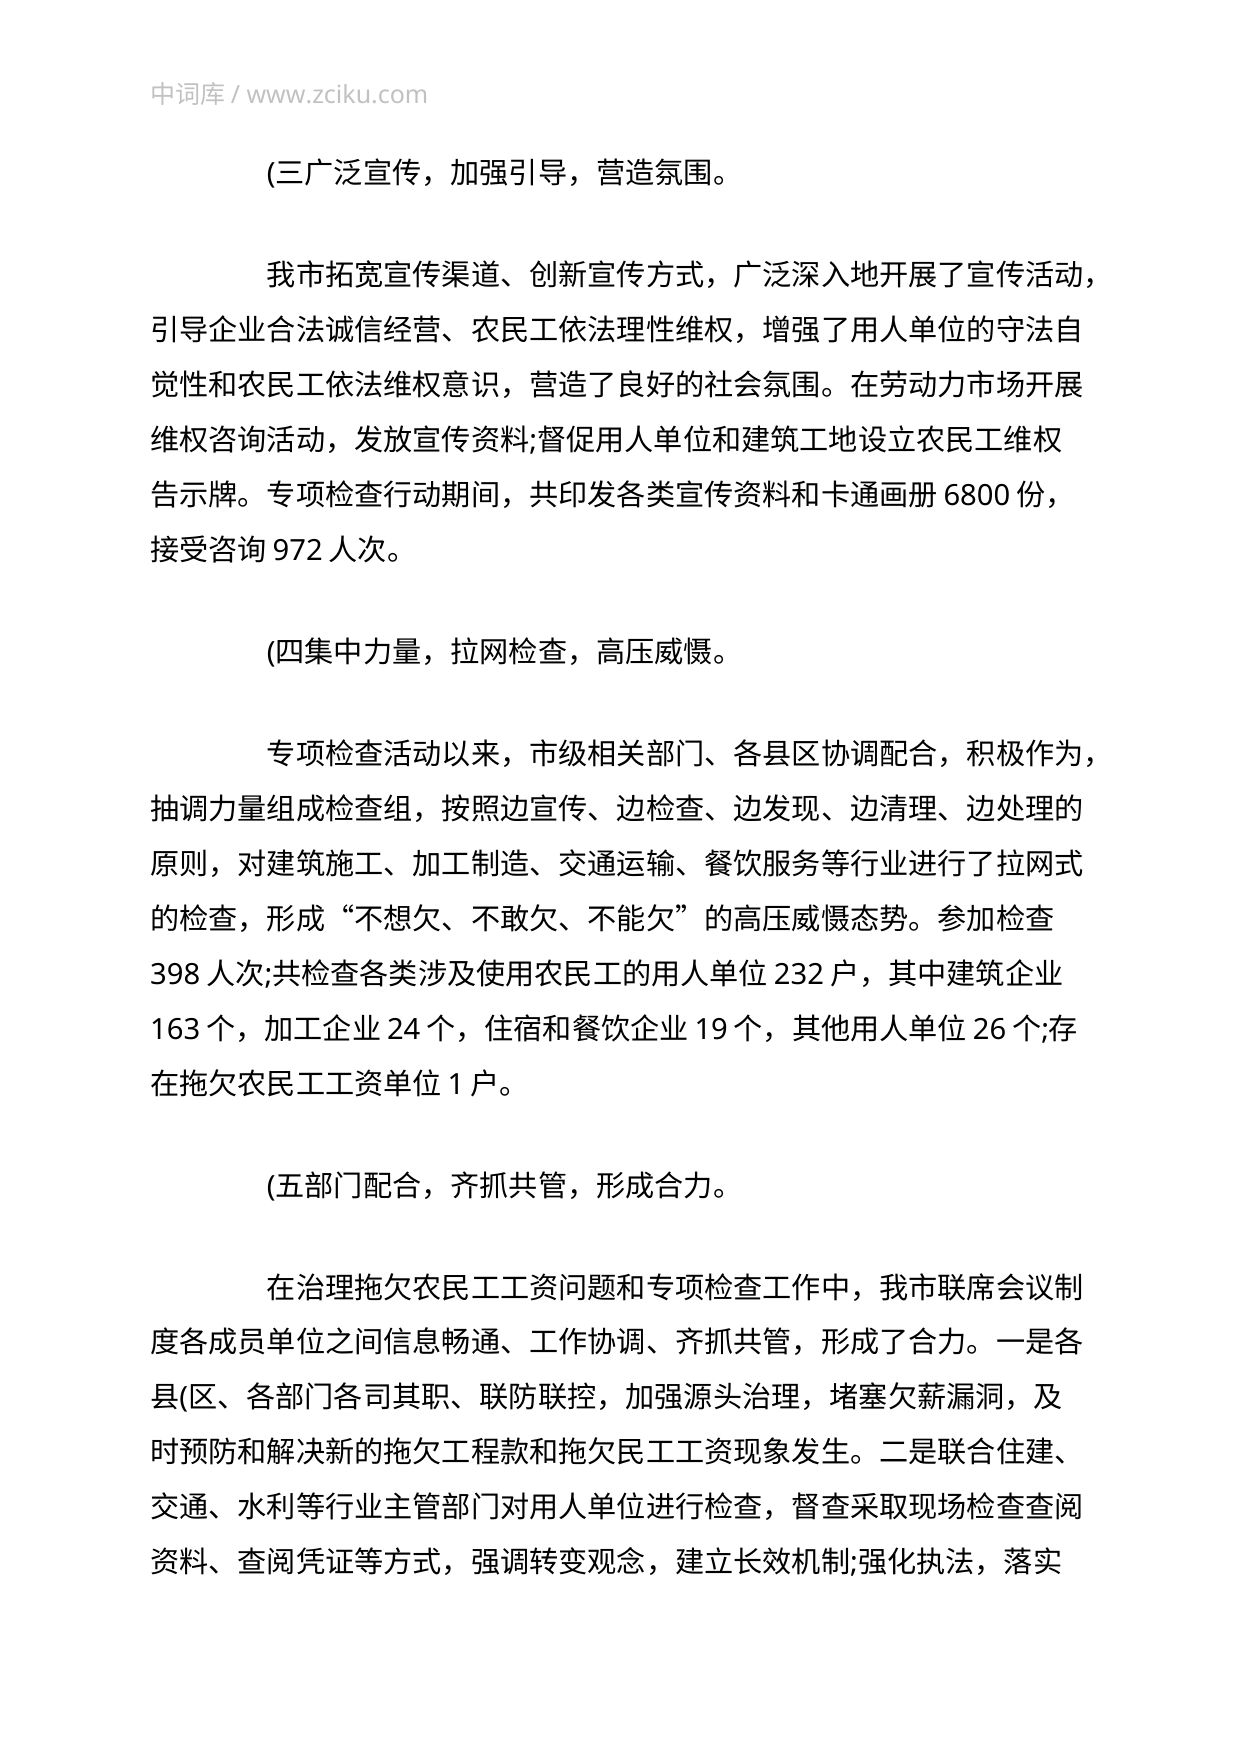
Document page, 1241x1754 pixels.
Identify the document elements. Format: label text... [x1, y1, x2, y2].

text (四集中力量，拉网检查，高压威慑。 [150, 629, 1090, 671]
text 专项检查活动以来，市级相关部门、各县区协调配合，积极作为，抽调力量组成检查组，按照边宣传、边检查、边发现、边清理、边处理的原则，对建筑施工、加工制造、交通运输、餐饮服务等行业进行了拉网式的检查，形成“不想欠、不敢欠、不能欠”的高压威慑态势。参加检查398人次;共检查各类涉及使用农民工的用人单位232户，其中建筑企业163个，加工企业24个，住宿和餐饮企业19个，其他用人单位26个;存在拖欠农民工工资单位1户。 [150, 731, 1090, 1103]
text (五部门配合，齐抓共管，形成合力。 [150, 1162, 1090, 1204]
text (三广泛宣传，加强引导，营造氛围。 [150, 150, 1090, 192]
text 我市拓宽宣传渠道、创新宣传方式，广泛深入地开展了宣传活动，引导企业合法诚信经营、农民工依法理性维权，增强了用人单位的守法自觉性和农民工依法维权意识，营造了良好的社会氛围。在劳动力市场开展维权咨询活动，发放宣传资料;督促用人单位和建筑工地设立农民工维权告示牌。专项检查行动期间，共印发各类宣传资料和卡通画册6800份，接受咨询972人次。 [150, 252, 1090, 569]
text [150, 1264, 1090, 1581]
